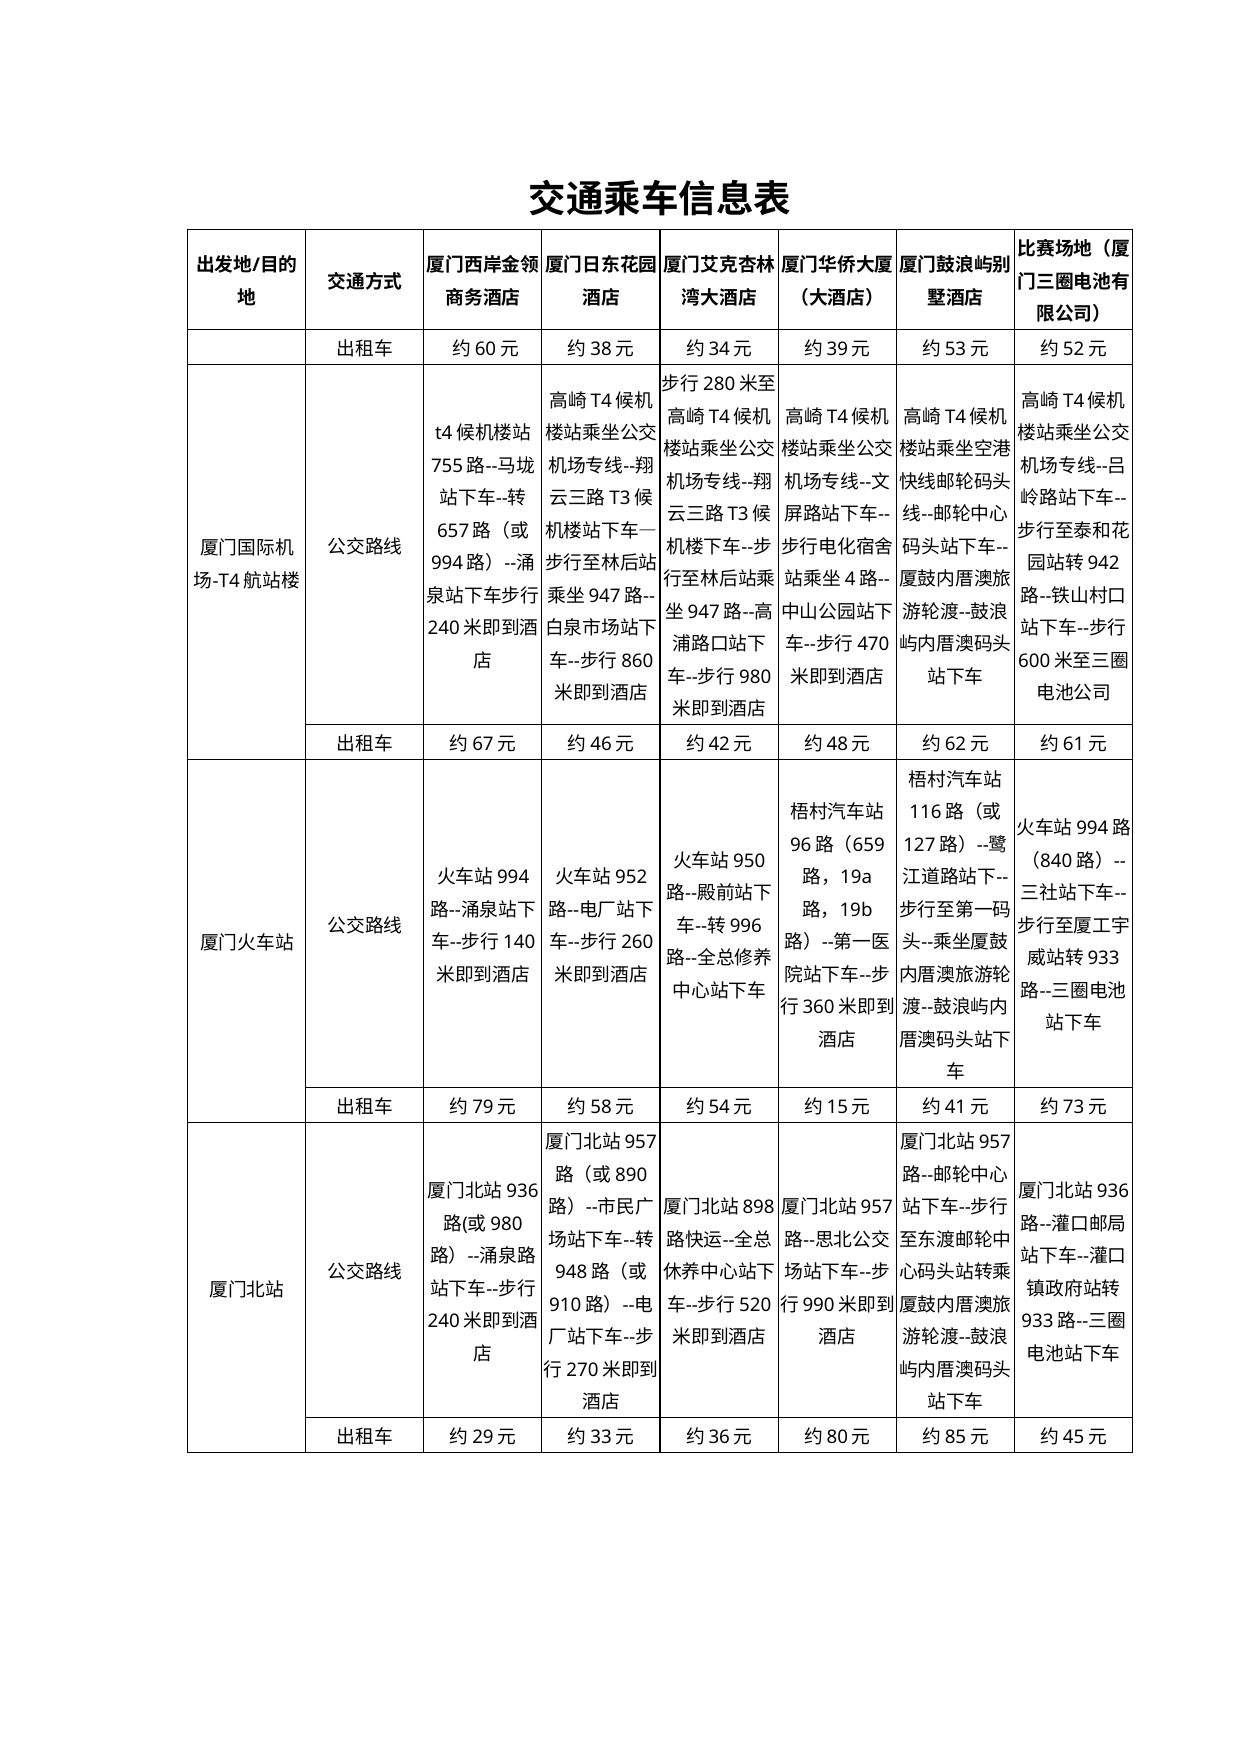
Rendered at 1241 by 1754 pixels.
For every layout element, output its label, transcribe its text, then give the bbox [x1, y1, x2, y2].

table_cell 约62元 [897, 725, 1014, 759]
table_cell 厦门西岸金领商务酒店 [424, 230, 541, 329]
table_cell 约39元 [779, 330, 896, 364]
table_cell 约41元 [897, 1088, 1014, 1122]
table_cell 出租车 [306, 1418, 423, 1452]
table_cell 厦门鼓浪屿别墅酒店 [897, 230, 1014, 329]
table_cell 厦门北站936路--灌口邮局站下车--灌口镇政府站转933路--三圈电池站下车 [1015, 1123, 1132, 1417]
table_cell 约29元 [424, 1418, 541, 1452]
table_cell 约67元 [424, 725, 541, 759]
table_cell 约15元 [779, 1088, 896, 1122]
table_cell 约61元 [1015, 725, 1132, 759]
table_cell 厦门日东花园酒店 [542, 230, 659, 329]
table_cell 步行280米至高崎T4候机楼站乘坐公交机场专线--翔云三路T3候机楼下车--步行至林后站乘坐947路--高浦路口站下车--步行980米即到酒店 [661, 365, 778, 724]
table_cell [188, 330, 305, 364]
table_cell 火车站994路--涌泉站下车--步行140米即到酒店 [424, 760, 541, 1087]
table_cell 出租车 [306, 725, 423, 759]
table_cell 高崎T4候机楼站乘坐公交机场专线--翔云三路T3候机楼站下车—步行至林后站乘坐947路--白泉市场站下车--步行860米即到酒店 [542, 365, 659, 724]
table_cell 约58元 [542, 1088, 659, 1122]
table_cell 梧村汽车站96路（659路，19a路，19b路）--第一医院站下车--步行360米即到酒店 [779, 760, 896, 1087]
table_cell 高崎T4候机楼站乘坐公交机场专线--吕岭路站下车--步行至泰和花园站转942路--铁山村口站下车--步行600米至三圈电池公司 [1015, 365, 1132, 724]
table_cell 约46元 [542, 725, 659, 759]
table_cell 厦门北站898路快运--全总休养中心站下车--步行520米即到酒店 [661, 1123, 778, 1417]
table_cell 出租车 [306, 1088, 423, 1122]
table_cell 约38元 [542, 330, 659, 364]
table_cell 约79元 [424, 1088, 541, 1122]
table_cell 约34元 [661, 330, 778, 364]
table_cell 约73元 [1015, 1088, 1132, 1122]
table_header 交通乘车信息表 [188, 162, 1132, 228]
table_cell 厦门北站957路（或890路）--市民广场站下车--转948路（或910路）--电厂站下车--步行270米即到酒店 [542, 1123, 659, 1417]
table_cell 约80元 [779, 1418, 896, 1452]
table_cell 厦门北站957路--邮轮中心站下车--步行至东渡邮轮中心码头站转乘厦鼓内厝澳旅游轮渡--鼓浪屿内厝澳码头站下车 [897, 1123, 1014, 1417]
table_cell 约85元 [897, 1418, 1014, 1452]
table_cell 火车站994路（840路）--三社站下车--步行至厦工宇威站转933路--三圈电池站下车 [1015, 760, 1132, 1087]
table_cell 约42元 [661, 725, 778, 759]
table_cell 约33元 [542, 1418, 659, 1452]
table_cell 厦门北站936路(或980路）--涌泉路站下车--步行240米即到酒店 [424, 1123, 541, 1417]
table_cell 约36元 [661, 1418, 778, 1452]
table_cell 约54元 [661, 1088, 778, 1122]
table_cell 比赛场地（厦门三圈电池有限公司） [1015, 230, 1132, 329]
table_cell 公交路线 [306, 1123, 423, 1417]
table_cell 火车站950路--殿前站下车--转996路--全总修养中心站下车 [661, 760, 778, 1087]
table_cell 厦门华侨大厦（大酒店） [779, 230, 896, 329]
table_cell 公交路线 [306, 365, 423, 724]
table_cell 厦门艾克杏林湾大酒店 [661, 230, 778, 329]
table_cell 厦门北站957路--思北公交场站下车--步行990米即到酒店 [779, 1123, 896, 1417]
table_cell 高崎T4候机楼站乘坐公交机场专线--文屏路站下车--步行电化宿舍站乘坐4路--中山公园站下车--步行470米即到酒店 [779, 365, 896, 724]
table_cell 约52元 [1015, 330, 1132, 364]
table_cell 厦门北站 [188, 1123, 305, 1452]
table_cell 出发地/目的地 [188, 230, 305, 329]
table_cell 高崎T4候机楼站乘坐空港快线邮轮码头线--邮轮中心码头站下车--厦鼓内厝澳旅游轮渡--鼓浪屿内厝澳码头站下车 [897, 365, 1014, 724]
table_cell 出租车 [306, 330, 423, 364]
table_cell 约60元 [424, 330, 541, 364]
table_cell 约53元 [897, 330, 1014, 364]
table_cell 厦门国际机场-T4航站楼 [188, 365, 305, 759]
table_cell 约45元 [1015, 1418, 1132, 1452]
table_cell 厦门火车站 [188, 760, 305, 1122]
table_cell 公交路线 [306, 760, 423, 1087]
table_cell 梧村汽车站116路（或127路）--鹭江道路站下--步行至第一码头--乘坐厦鼓内厝澳旅游轮渡--鼓浪屿内厝澳码头站下车 [897, 760, 1014, 1087]
table_cell 交通方式 [306, 230, 423, 329]
table_cell 约48元 [779, 725, 896, 759]
table_cell 火车站952路--电厂站下车--步行260米即到酒店 [542, 760, 659, 1087]
table_cell t4候机楼站755路--马垅站下车--转657路（或994路）--涌泉站下车步行240米即到酒店 [424, 365, 541, 724]
